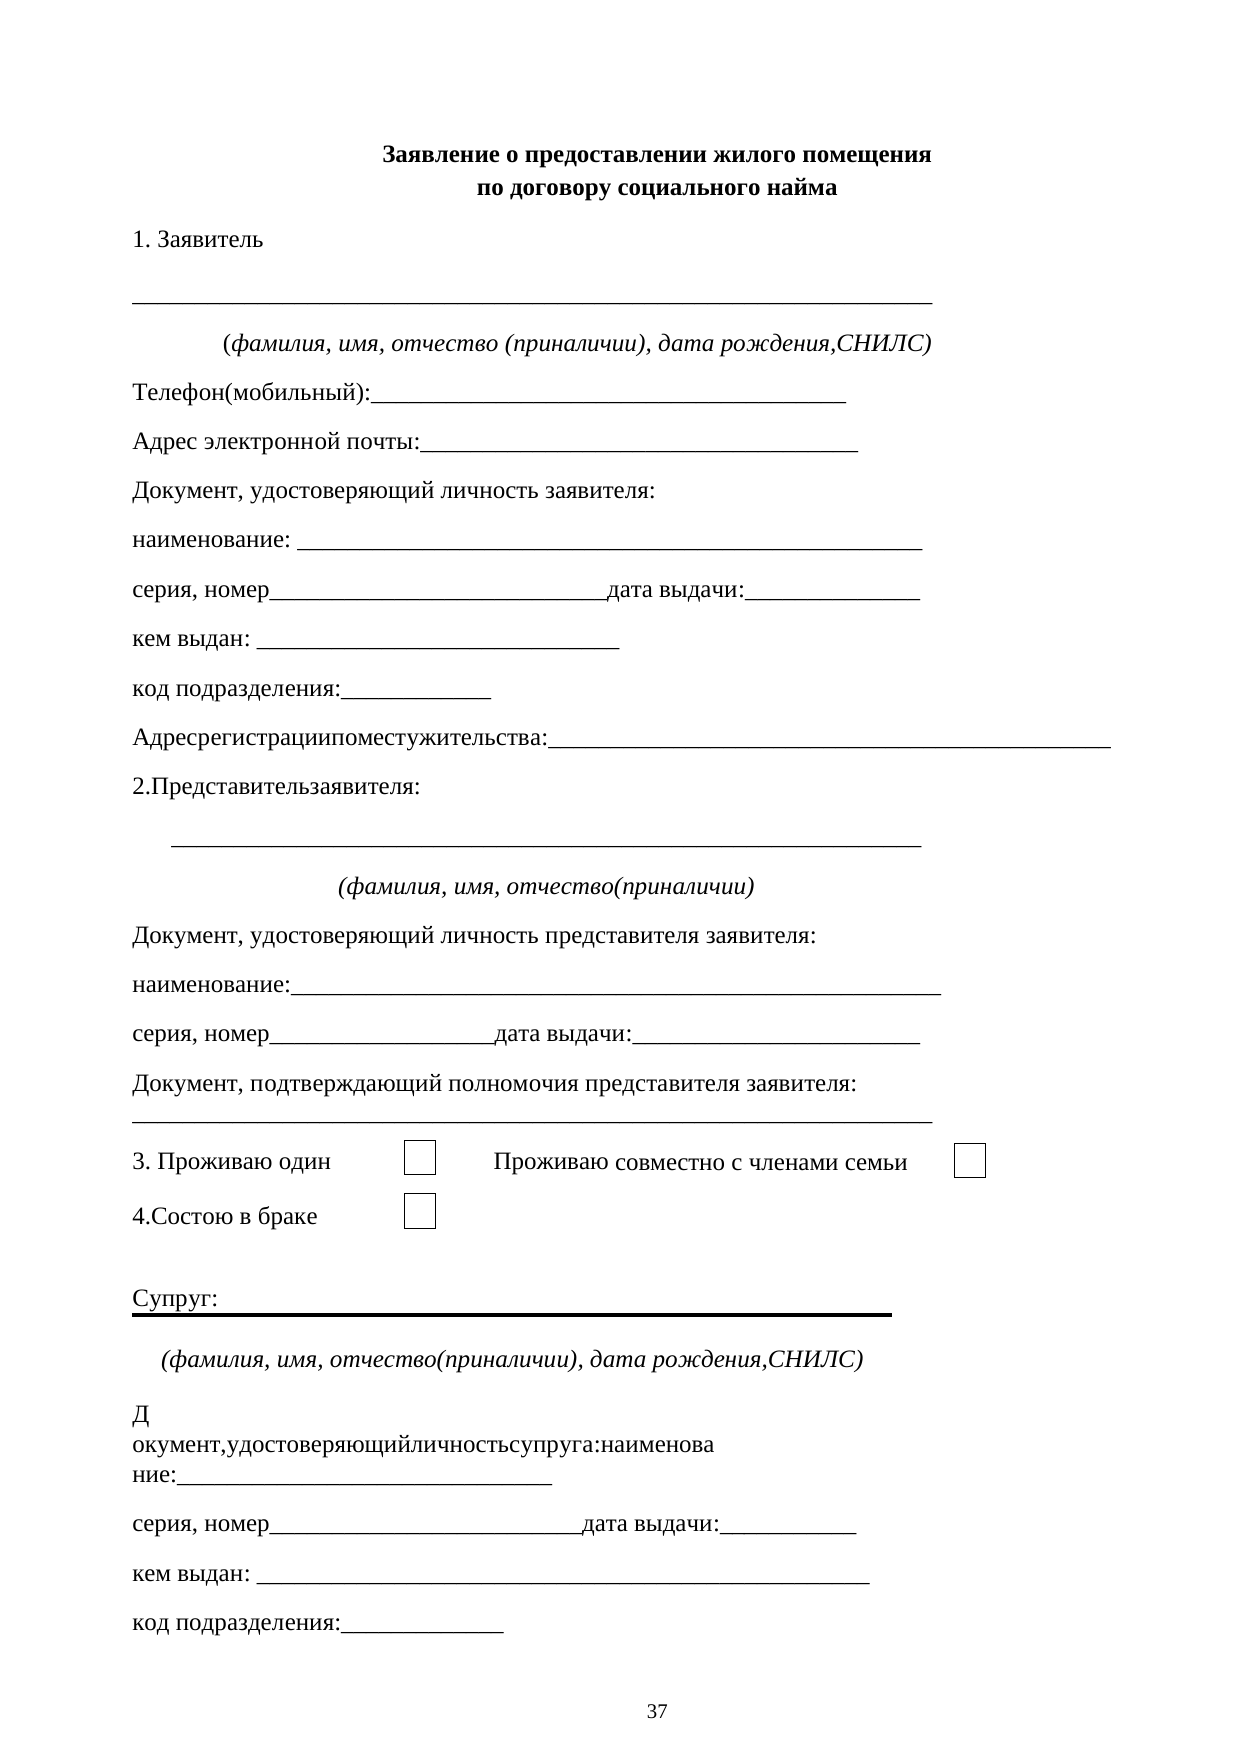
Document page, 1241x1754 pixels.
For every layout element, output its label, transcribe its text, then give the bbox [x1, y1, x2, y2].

text Адресрегистрациипоместужительства:_____________________________________________ [132, 723, 1197, 751]
text наименование:____________________________________________________ [132, 970, 1185, 998]
text ____________________________________________________________ [132, 821, 960, 850]
text код подразделения:____________ [132, 673, 1184, 702]
text (фамилия, имя, отчество(приналичии) [132, 871, 960, 900]
text (фамилия, имя, отчество(приналичии), дата рождения,СНИЛС) [132, 1344, 892, 1372]
text Документ, удостоверяющий личность представителя заявителя: [132, 921, 1185, 949]
text Документ, удостоверяющий личность заявителя: [132, 476, 953, 504]
text Документ,удостоверяющийличностьсупруга:наименование:______________________________ [132, 1399, 722, 1487]
text кем выдан: _________________________________________________ [132, 1558, 950, 1587]
text Супруг: [132, 1283, 892, 1313]
text код подразделения:_____________ [132, 1608, 1184, 1636]
text серия, номер__________________дата выдачи:_______________________ [132, 1019, 1185, 1047]
text ________________________________________________________________ [132, 278, 1182, 307]
text 3. Проживаю один Проживаю совместно с членами семьи [132, 1146, 1184, 1176]
text (фамилия, имя, отчество (приналичии), дата рождения,СНИЛС) [132, 328, 943, 357]
text Заявление о предоставлении жилого помещения [132, 139, 1182, 168]
text Телефон(мобильный):______________________________________ [132, 377, 953, 406]
text серия, номер___________________________дата выдачи:______________ [132, 574, 1184, 603]
text Адрес электронной почты:___________________________________ [132, 427, 953, 455]
text 4.Состою в браке [132, 1201, 1184, 1230]
text 1. Заявитель [132, 224, 1184, 253]
text Документ, подтверждающий полномочия представителя заявителя: ________________________________________________________________ [132, 1068, 1185, 1125]
text кем выдан: _____________________________ [132, 624, 1184, 652]
text наименование: __________________________________________________ [132, 525, 1184, 554]
text 2.Представительзаявителя: [132, 772, 956, 801]
text по договору социального найма [132, 172, 1182, 201]
text серия, номер_________________________дата выдачи:___________ [132, 1509, 950, 1537]
